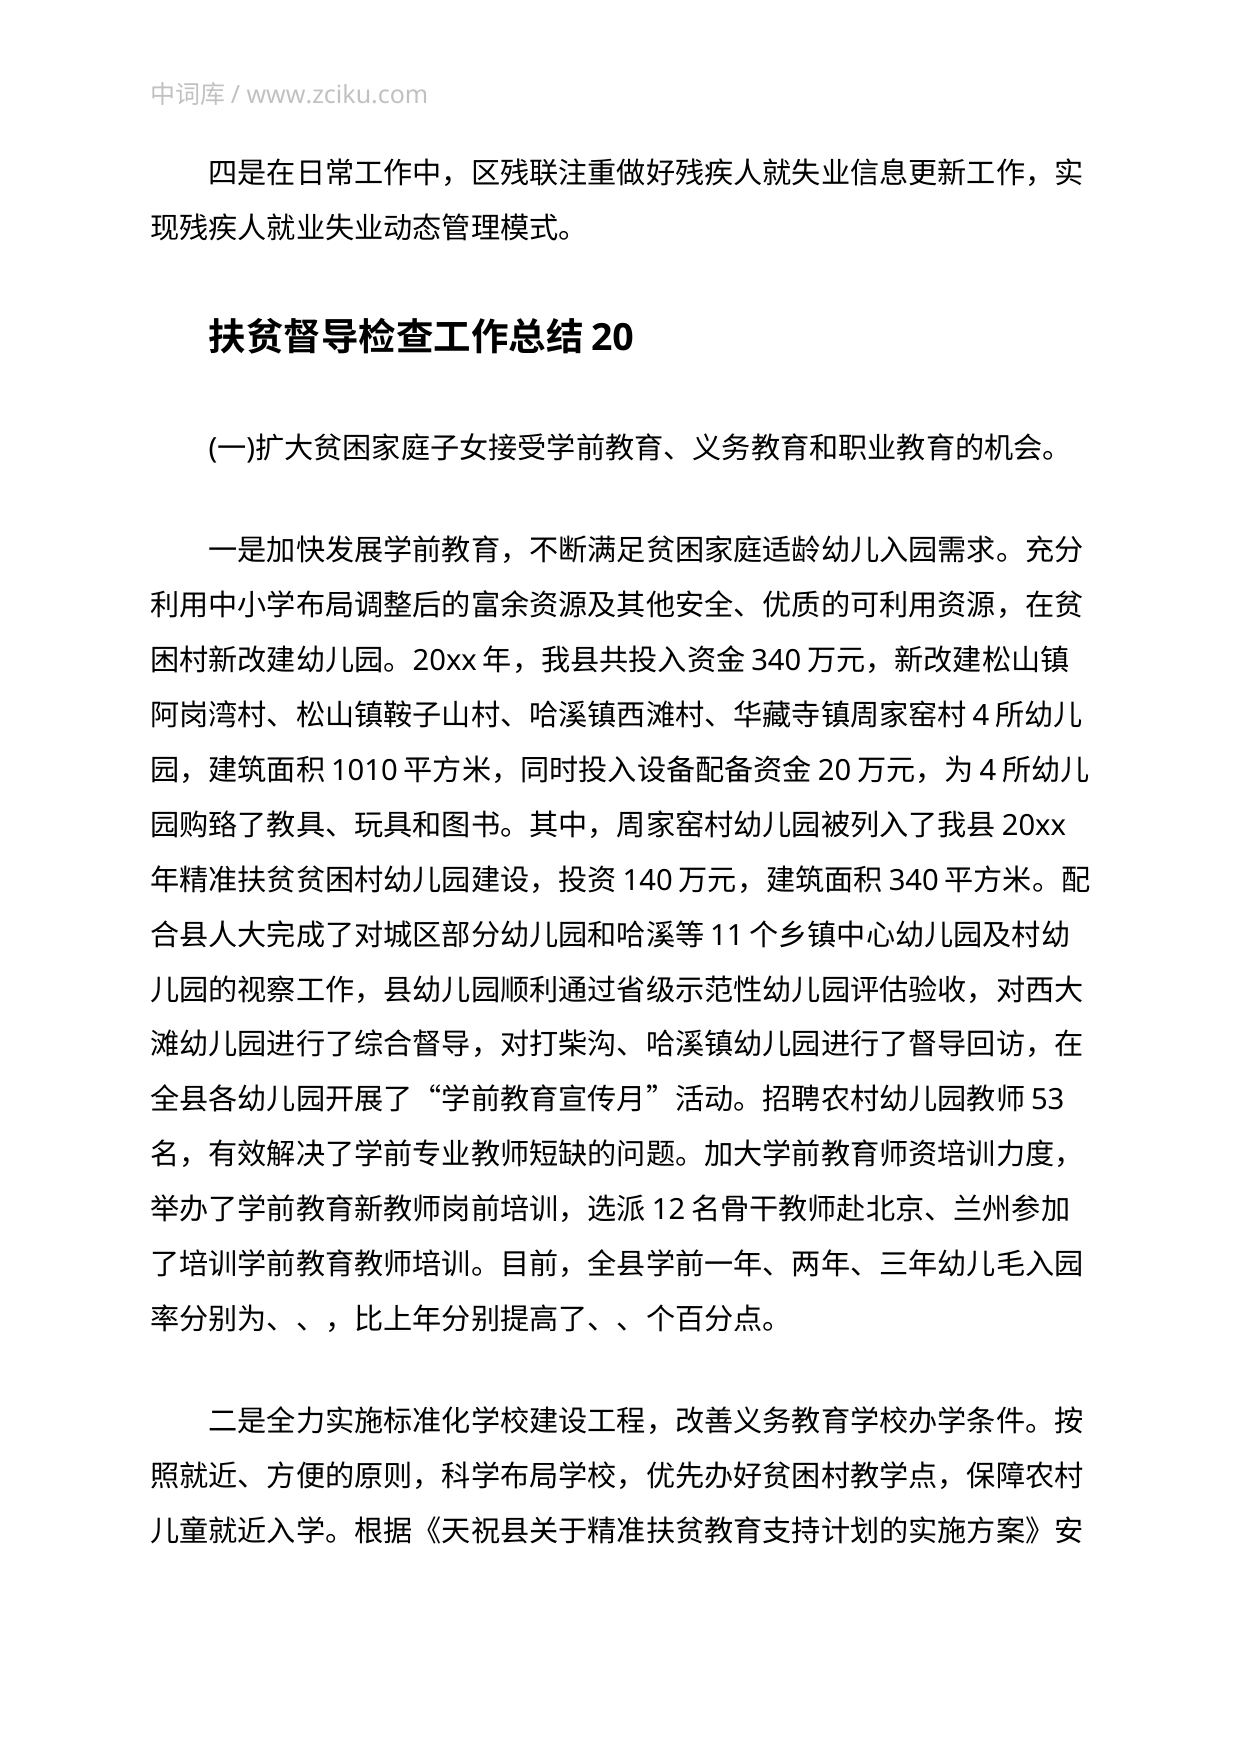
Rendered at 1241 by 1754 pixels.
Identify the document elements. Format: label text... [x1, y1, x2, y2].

text 扶贫督导检查工作总结20 [150, 307, 1090, 361]
text (一)扩大贫困家庭子女接受学前教育、义务教育和职业教育的机会。 [150, 424, 1090, 467]
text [150, 1397, 1090, 1549]
text 一是加快发展学前教育，不断满足贫困家庭适龄幼儿入园需求。充分利用中小学布局调整后的富余资源及其他安全、优质的可利用资源，在贫困村新改建幼儿园。20xx年，我县共投入资金340万元，新改建松山镇阿岗湾村、松山镇鞍子山村、哈溪镇西滩村、华藏寺镇周家窑村4所幼儿园，建筑面积1010平方米，同时投入设备配备资金20万元，为4所幼儿园购臵了教具、玩具和图书。其中，周家窑村幼儿园被列入了我县20xx年精准扶贫贫困村幼儿园建设，投资140万元，建筑面积340平方米。配合县人大完成了对城区部分幼儿园和哈溪等11个乡镇中心幼儿园及村幼儿园的视察工作，县幼儿园顺利通过省级示范性幼儿园评估验收，对西大滩幼儿园进行了综合督导，对打柴沟、哈溪镇幼儿园进行了督导回访，在全县各幼儿园开展了“学前教育宣传月”活动。招聘农村幼儿园教师53名，有效解决了学前专业教师短缺的问题。加大学前教育师资培训力度，举办了学前教育新教师岗前培训，选派12名骨干教师赴北京、兰州参加了培训学前教育教师培训。目前，全县学前一年、两年、三年幼儿毛入园率分别为、、，比上年分别提高了、、个百分点。 [150, 526, 1090, 1338]
text 四是在日常工作中，区残联注重做好残疾人就失业信息更新工作，实现残疾人就业失业动态管理模式。 [150, 150, 1090, 247]
